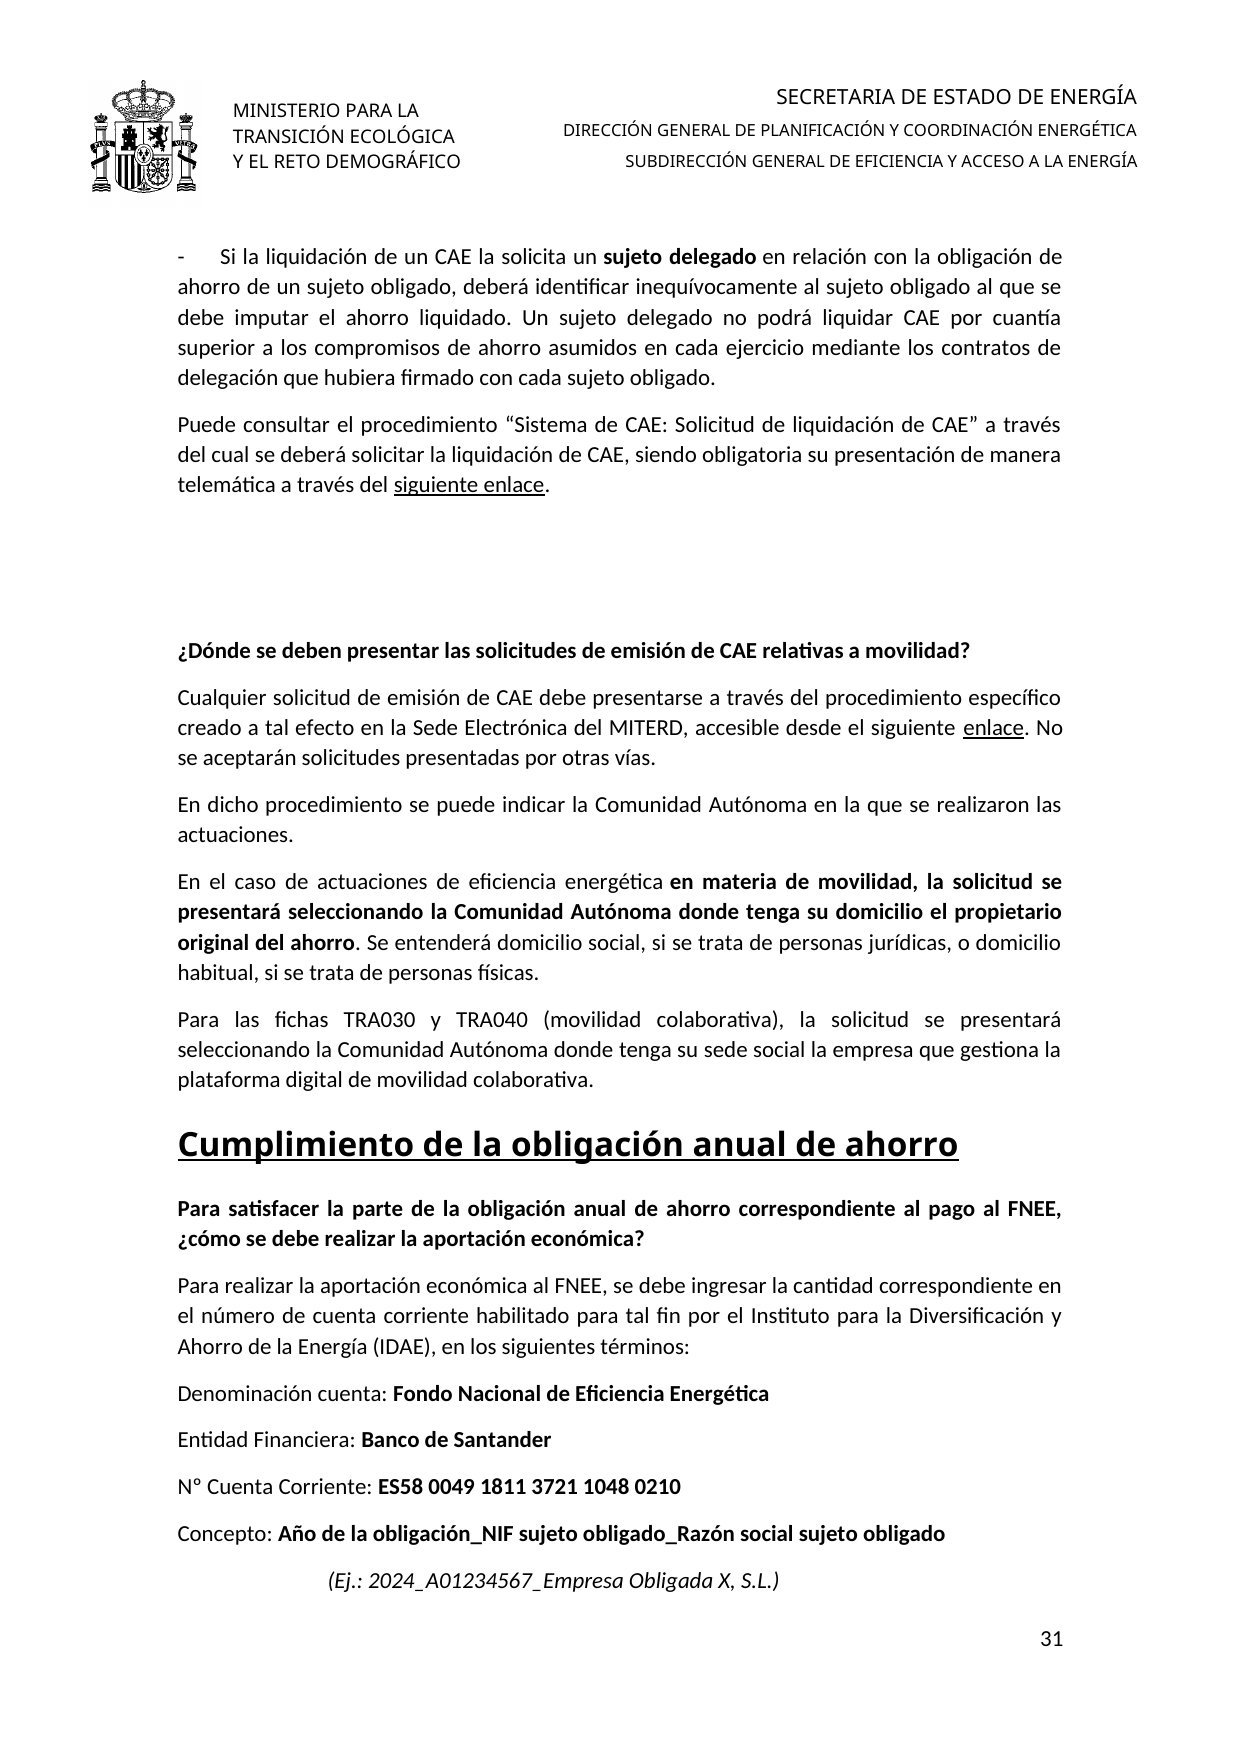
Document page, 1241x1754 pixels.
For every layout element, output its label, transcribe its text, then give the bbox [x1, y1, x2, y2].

text (Ej.: 2024_A01234567_Empresa Obligada X, S.L.) [177, 1566, 1063, 1594]
text Para las fichas TRA030 y TRA040 (movilidad colaborativa), la solicitud se presentará seleccionando la Comunidad Autónoma donde tenga su sede social la empresa que gestiona la plataforma digital de movilidad colaborativa. [177, 1005, 1063, 1093]
text Cualquier solicitud de emisión de CAE debe presentarse a través del procedimiento específico creado a tal efecto en la Sede Electrónica del MITERD, accesible desde el siguiente enlace. No se aceptarán solicitudes presentadas por otras vías. [177, 683, 1063, 771]
text Puede consultar el procedimiento “Sistema de CAE: Solicitud de liquidación de CAE” a través del cual se deberá solicitar la liquidación de CAE, siendo obligatoria su presentación de manera telemática a través del siguiente enlace. [177, 410, 1063, 498]
subtitle Cumplimiento de la obligación anual de ahorro [177, 1120, 1063, 1166]
text Nº Cuenta Corriente: ES58 0049 1811 3721 1048 0210 [177, 1472, 1063, 1501]
text ¿Dónde se deben presentar las solicitudes de emisión de CAE relativas a movilidad? [177, 636, 1063, 664]
text Entidad Financiera: Banco de Santander [177, 1426, 1063, 1454]
text Para satisfacer la parte de la obligación anual de ahorro correspondiente al pago al FNEE, ¿cómo se debe realizar la aportación económica? [177, 1194, 1063, 1253]
text Denominación cuenta: Fondo Nacional de Eficiencia Energética [177, 1379, 1063, 1407]
text Para realizar la aportación económica al FNEE, se debe ingresar la cantidad correspondiente en el número de cuenta corriente habilitado para tal fin por el Instituto para la Diversificación y Ahorro de la Energía (IDAE), en los siguientes términos: [177, 1271, 1063, 1360]
picture [86, 73, 203, 212]
text En el caso de actuaciones de eficiencia energética en materia de movilidad, la solicitud se presentará seleccionando la Comunidad Autónoma donde tenga su domicilio el propietario original del ahorro. Se entenderá domicilio social, si se trata de personas jurídicas, o domicilio habitual, si se trata de personas físicas. [177, 867, 1063, 986]
text En dicho procedimiento se puede indicar la Comunidad Autónoma en la que se realizaron las actuaciones. [177, 790, 1063, 848]
text Concepto: Año de la obligación_NIF sujeto obligado_Razón social sujeto obligado [177, 1519, 1063, 1547]
text - Si la liquidación de un CAE la solicita un sujeto delegado en relación con la obligación de ahorro de un sujeto obligado, deberá identificar inequívocamente al sujeto obligado al que se debe imputar el ahorro liquidado. Un sujeto delegado no podrá liquidar CAE por cuantía superior a los compromisos de ahorro asumidos en cada ejercicio mediante los contratos de delegación que hubiera firmado con cada sujeto obligado. [177, 242, 1063, 391]
